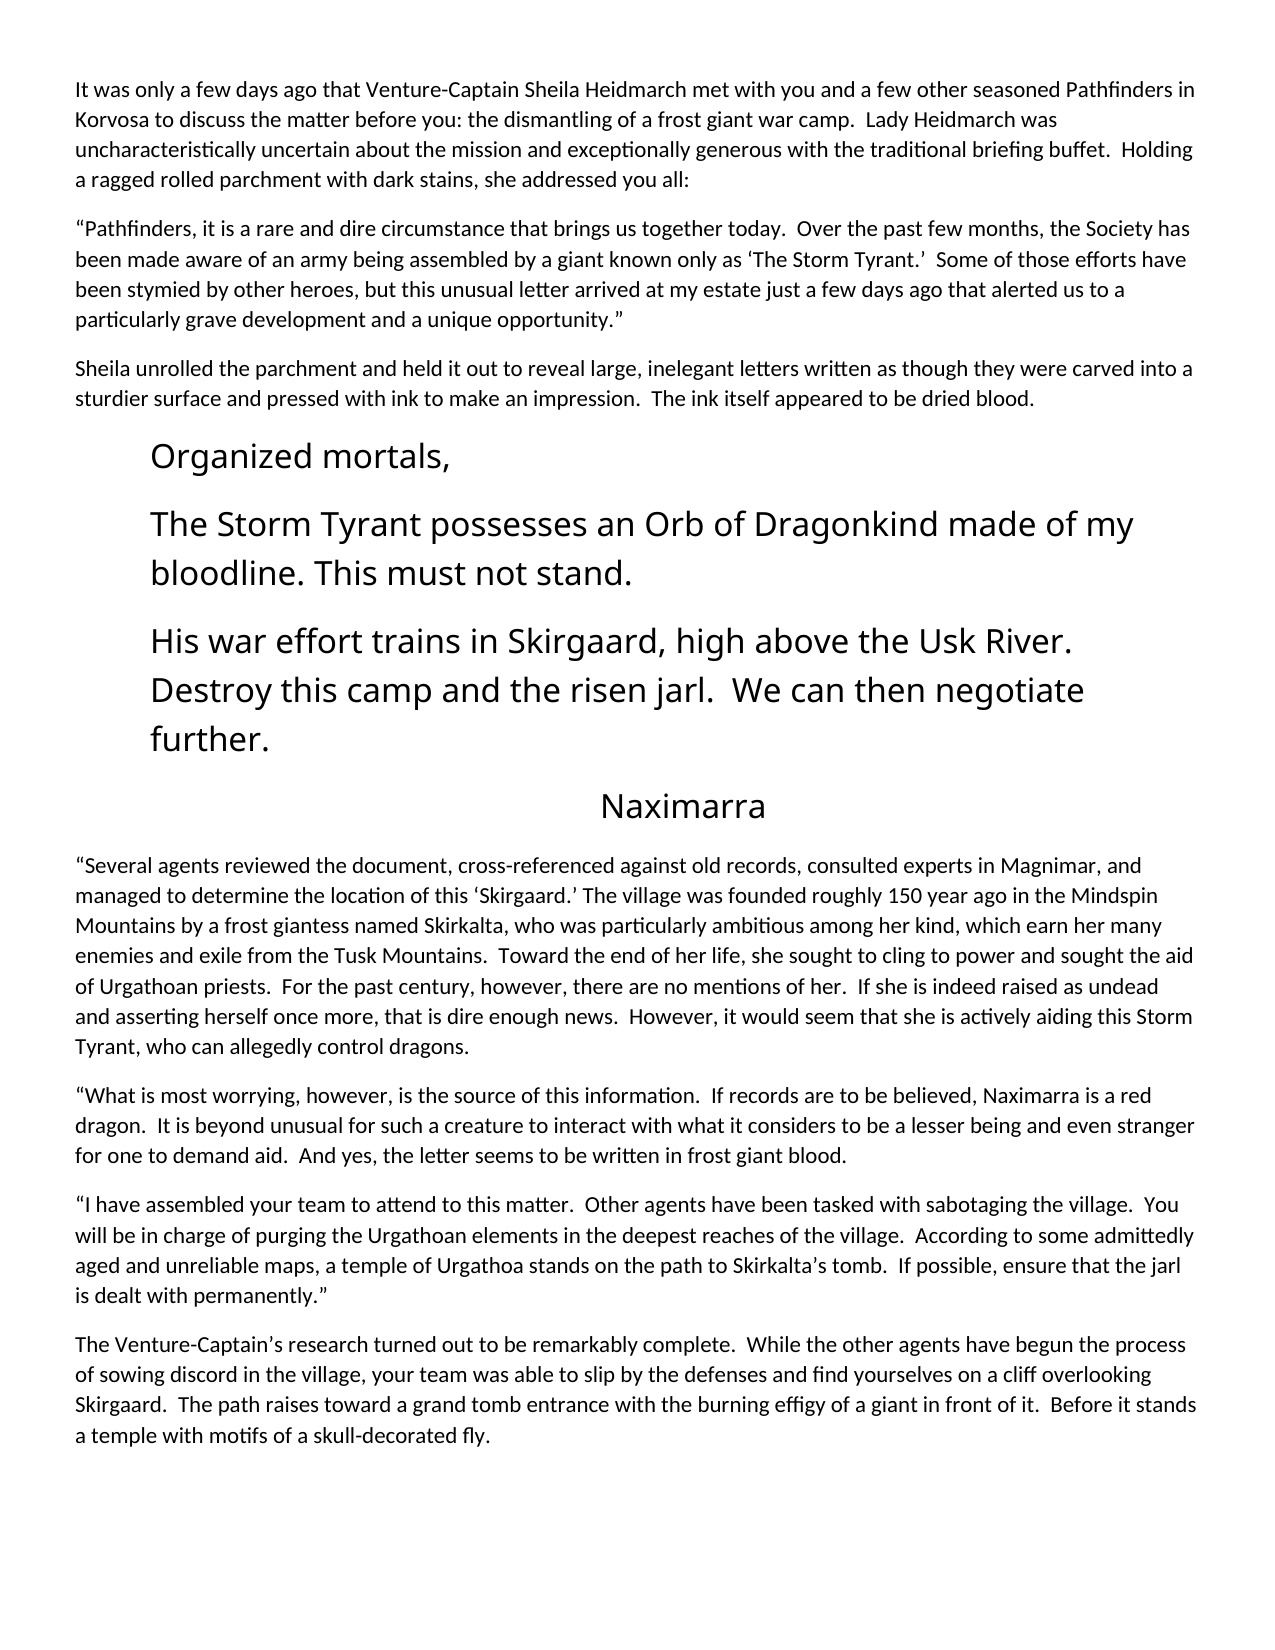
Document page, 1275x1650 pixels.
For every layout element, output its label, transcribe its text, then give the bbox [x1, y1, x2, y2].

text Organized mortals, [150, 433, 1200, 479]
text “Several agents reviewed the document, cross-referenced against old records, consulted experts in Magnimar, and managed to determine the location of this ‘Skirgaard.’ The village was founded roughly 150 year ago in the Mindspin Mountains by a frost giantess named Skirkalta, who was particularly ambitious among her kind, which earn her many enemies and exile from the Tusk Mountains. Toward the end of her life, she sought to cling to power and sought the aid of Urgathoan priests. For the past century, however, there are no mentions of her. If she is indeed raised as undead and asserting herself once more, that is dire enough news. However, it would seem that she is actively aiding this Storm Tyrant, who can allegedly control dragons. [75, 851, 1200, 1060]
text It was only a few days ago that Venture-Captain Sheila Heidmarch met with you and a few other seasoned Pathfinders in Korvosa to discuss the matter before you: the dismantling of a frost giant war camp. Lady Heidmarch was uncharacteristically uncertain about the mission and exceptionally generous with the traditional briefing buffet. Holding a ragged rolled parchment with dark stains, she addressed you all: [75, 75, 1200, 194]
text The Venture-Captain’s research turned out to be remarkably complete. While the other agents have begun the process of sowing discord in the village, your team was able to slip by the defenses and find yourselves on a cliff overlooking Skirgaard. The path raises toward a grand tomb entrance with the burning effigy of a giant in front of it. Before it stands a temple with motifs of a skull-decorated fly. [75, 1330, 1200, 1449]
text Sheila unrolled the parchment and held it out to reveal large, inelegant letters written as though they were carved into a sturdier surface and pressed with ink to make an impression. The ink itself appeared to be dried blood. [75, 354, 1200, 412]
text “What is most worrying, however, is the source of this information. If records are to be believed, Naximarra is a red dragon. It is beyond unusual for such a creature to interact with what it considers to be a lesser being and even stranger for one to demand aid. And yes, the letter seems to be written in frost giant blood. [75, 1081, 1200, 1170]
text “Pathfinders, it is a rare and dire circumstance that brings us together today. Over the past few months, the Society has been made aware of an army being assembled by a giant known only as ‘The Storm Tyrant.’ Some of those efforts have been stymied by other heroes, but this unusual letter arrived at my estate just a few days ago that alerted us to a particularly grave development and a unique opportunity.” [75, 214, 1200, 333]
text His war effort trains in Skirgaard, high above the Usk River. Destroy this camp and the risen jarl. We can then negotiate further. [150, 618, 1200, 761]
text Naximarra [150, 783, 1200, 829]
text “I have assembled your team to attend to this matter. Other agents have been tasked with sabotaging the village. You will be in charge of purging the Urgathoan elements in the deepest reaches of the village. According to some admittedly aged and unreliable maps, a temple of Urgathoa stands on the path to Skirkalta’s tomb. If possible, ensure that the jarl is dealt with permanently.” [75, 1191, 1200, 1309]
text The Storm Tyrant possesses an Orb of Dragonkind made of my bloodline. This must not stand. [150, 501, 1200, 595]
